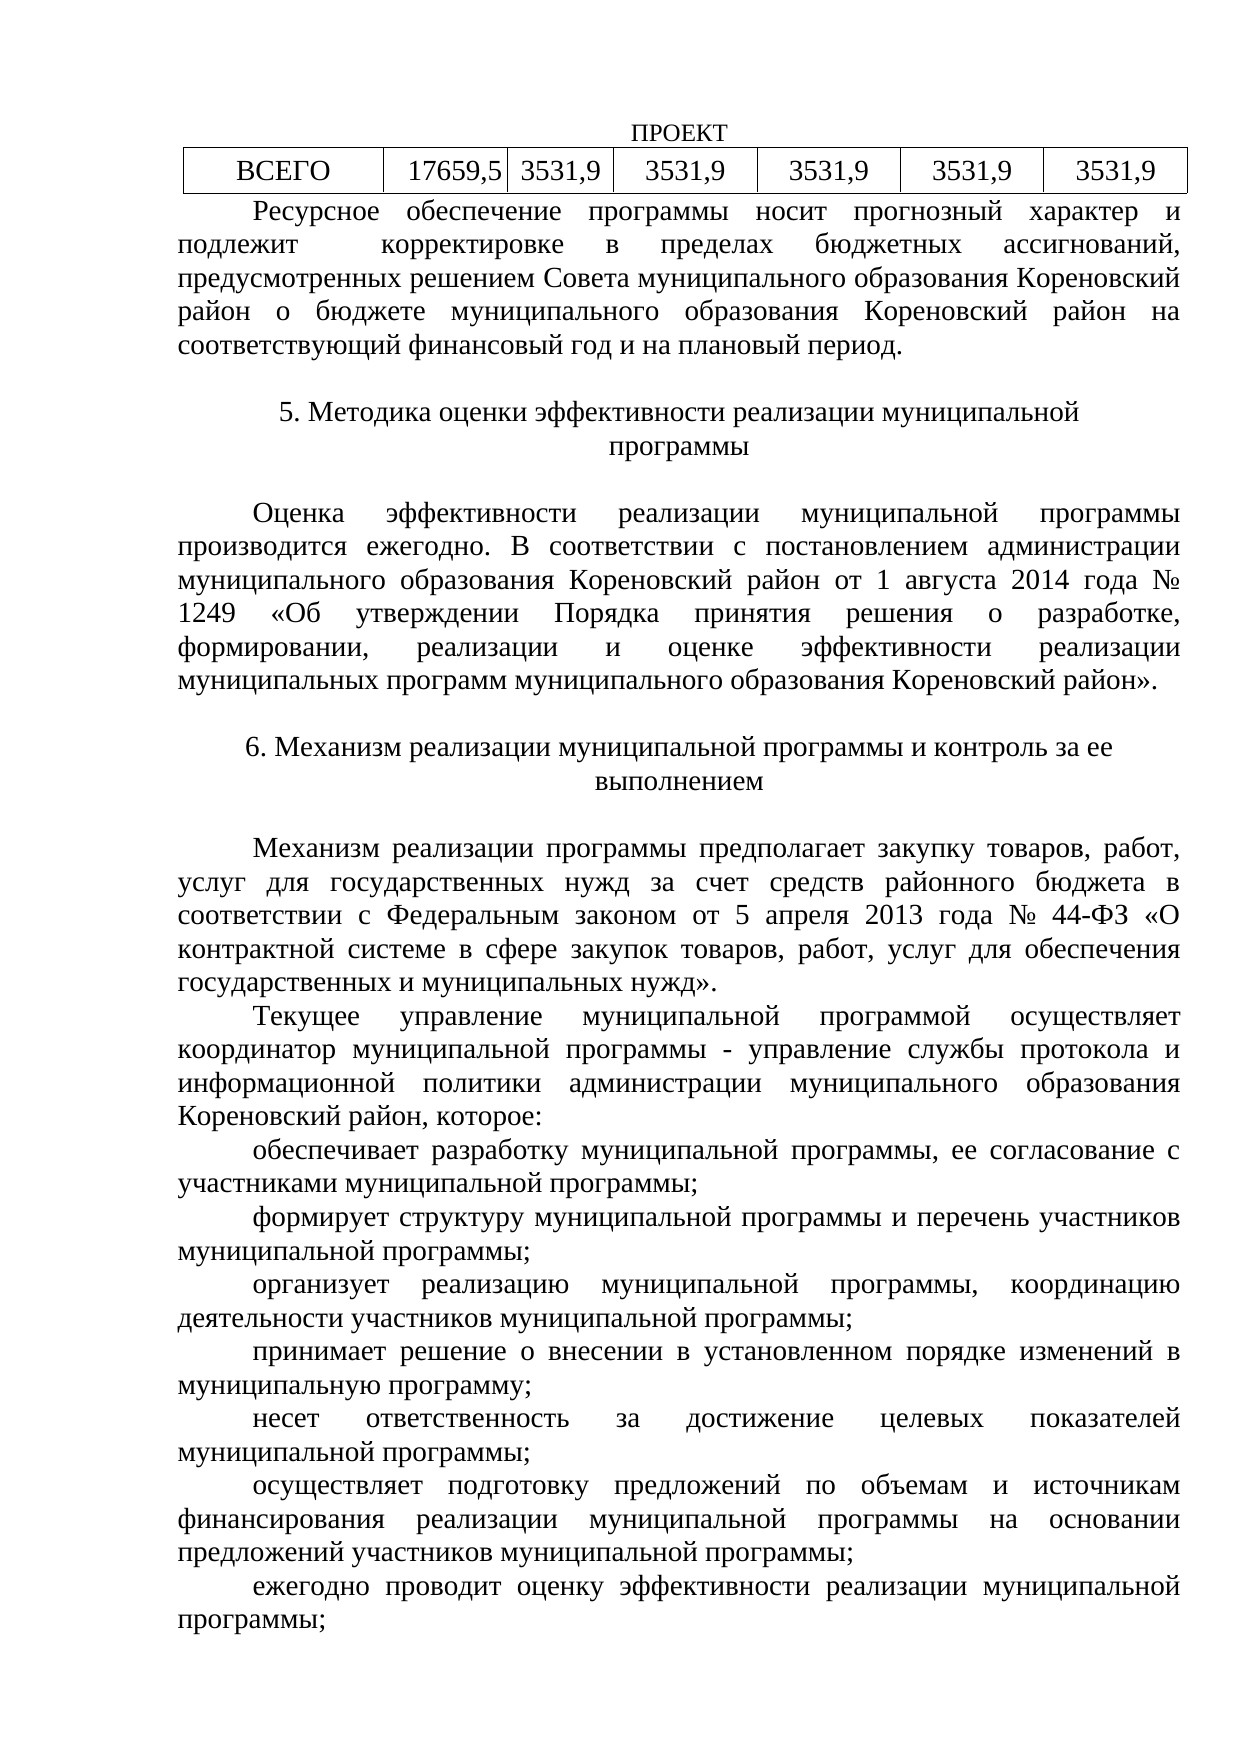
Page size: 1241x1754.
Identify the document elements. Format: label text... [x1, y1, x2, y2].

table_cell 3531,9 [758, 148, 900, 192]
text Ресурсное обеспечение программы носит прогнозный характер и подлежит корректировке в пределах бюджетных ассигнований, предусмотренных решением Совета муниципального образования Кореновский район о бюджете муниципального образования Кореновский район на соответствующий финансовый год и на плановый период. [177, 193, 1181, 361]
text Текущее управление муниципальной программой осуществляет координатор муниципальной программы - управление службы протокола и информационной политики администрации муниципального образования Кореновский район, которое: [177, 998, 1181, 1132]
text 5. Методика оценки эффективности реализации муниципальной [177, 394, 1181, 428]
text формирует структуру муниципальной программы и перечень участников муниципальной программы; [177, 1199, 1181, 1266]
text обеспечивает разработку муниципальной программы, ее согласование с участниками муниципальной программы; [177, 1132, 1181, 1199]
table_cell ВСЕГО [184, 148, 383, 192]
table_cell 3531,9 [1044, 148, 1187, 192]
text осуществляет подготовку предложений по объемам и источникам финансирования реализации муниципальной программы на основании предложений участников муниципальной программы; [177, 1467, 1181, 1568]
table_cell 17659,5 [384, 148, 507, 192]
text 6. Механизм реализации муниципальной программы и контроль за ее выполнением [177, 729, 1181, 797]
table_cell 3531,9 [614, 148, 757, 192]
text Механизм реализации программы предполагает закупку товаров, работ, услуг для государственных нужд за счет средств районного бюджета в соответствии с Федеральным законом от 5 апреля 2013 года № 44-ФЗ «О контрактной системе в сфере закупок товаров, работ, услуг для обеспечения государственных и муниципальных нужд». [177, 830, 1181, 998]
text ежегодно проводит оценку эффективности реализации муниципальной программы; [177, 1568, 1181, 1635]
text организует реализацию муниципальной программы, координацию деятельности участников муниципальной программы; [177, 1266, 1181, 1333]
text Оценка эффективности реализации муниципальной программы производится ежегодно. В соответствии с постановлением администрации муниципального образования Кореновский район от 1 августа 2014 года № 1249 «Об утверждении Порядка принятия решения о разработке, формировании, реализации и оценке эффективности реализации муниципальных программ муниципального образования Кореновский район». [177, 495, 1181, 696]
table_cell 3531,9 [901, 148, 1043, 192]
text принимает решение о внесении в установленном порядке изменений в муниципальную программу; [177, 1333, 1181, 1400]
text несет ответственность за достижение целевых показателей муниципальной программы; [177, 1400, 1181, 1467]
text программы [177, 428, 1181, 461]
table_cell 3531,9 [508, 148, 613, 192]
